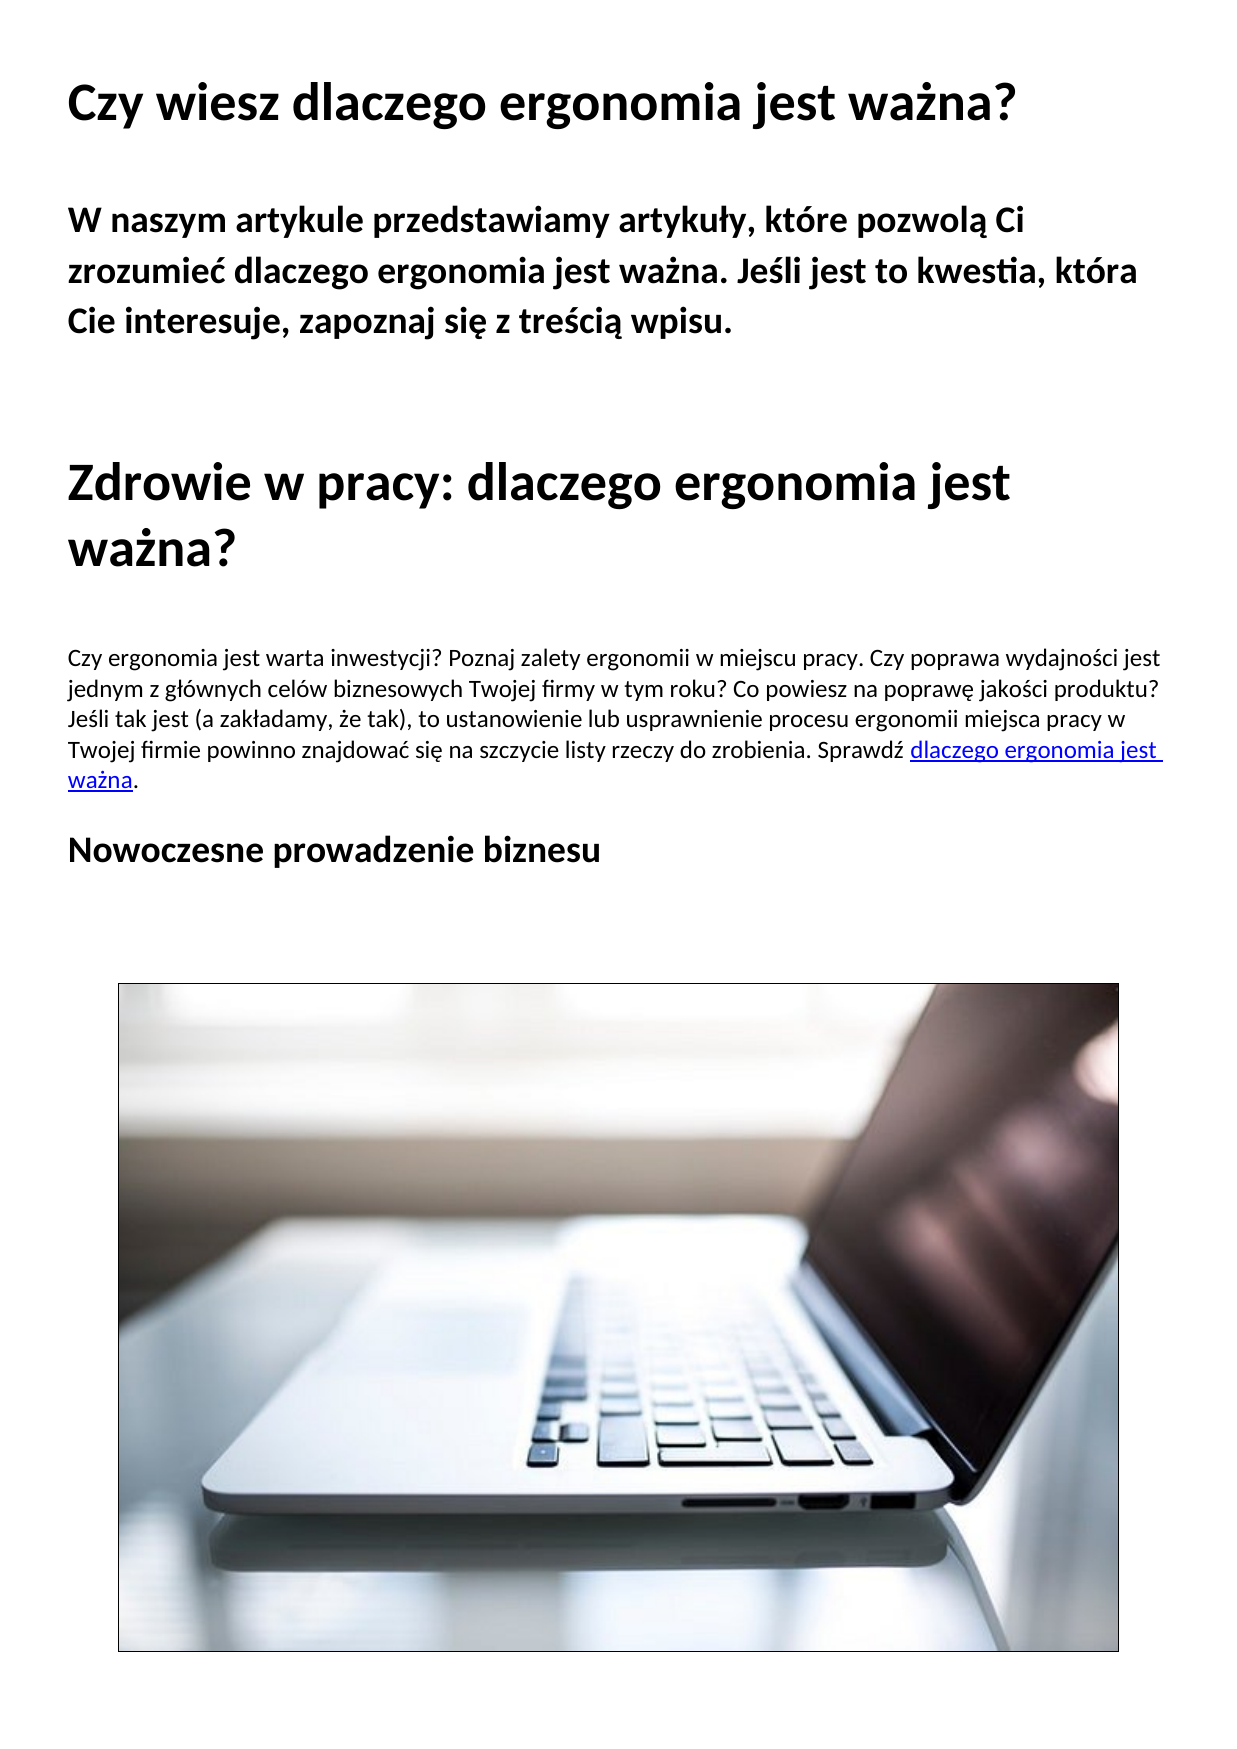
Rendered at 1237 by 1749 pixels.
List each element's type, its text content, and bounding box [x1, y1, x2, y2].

text Czy ergonomia jest warta inwestycji? Poznaj zalety ergonomii w miejscu pracy. Czy poprawa wydajności jest jednym z głównych celów biznesowych Twojej firmy w tym roku? Co powiesz na poprawę jakości produktu?Jeśli tak jest (a zakładamy, że tak), to ustanowienie lub usprawnienie procesu ergonomii miejsca pracy w Twojej firmie powinno znajdować się na szczycie listy rzeczy do zrobienia. Sprawdź dlaczego ergonomia jest ważna. [68, 642, 1169, 795]
text Zdrowie w pracy: dlaczego ergonomia jest ważna? [68, 448, 1169, 580]
picture [119, 984, 1118, 1651]
text Czy wiesz dlaczego ergonomia jest ważna? [68, 68, 1169, 134]
text W naszym artykule przedstawiamy artykuły, które pozwolą Ci zrozumieć dlaczego ergonomia jest ważna. Jeśli jest to kwestia, która Cie interesuje, zapoznaj się z treścią wpisu. [68, 196, 1169, 343]
text Nowoczesne prowadzenie biznesu [68, 826, 1169, 872]
